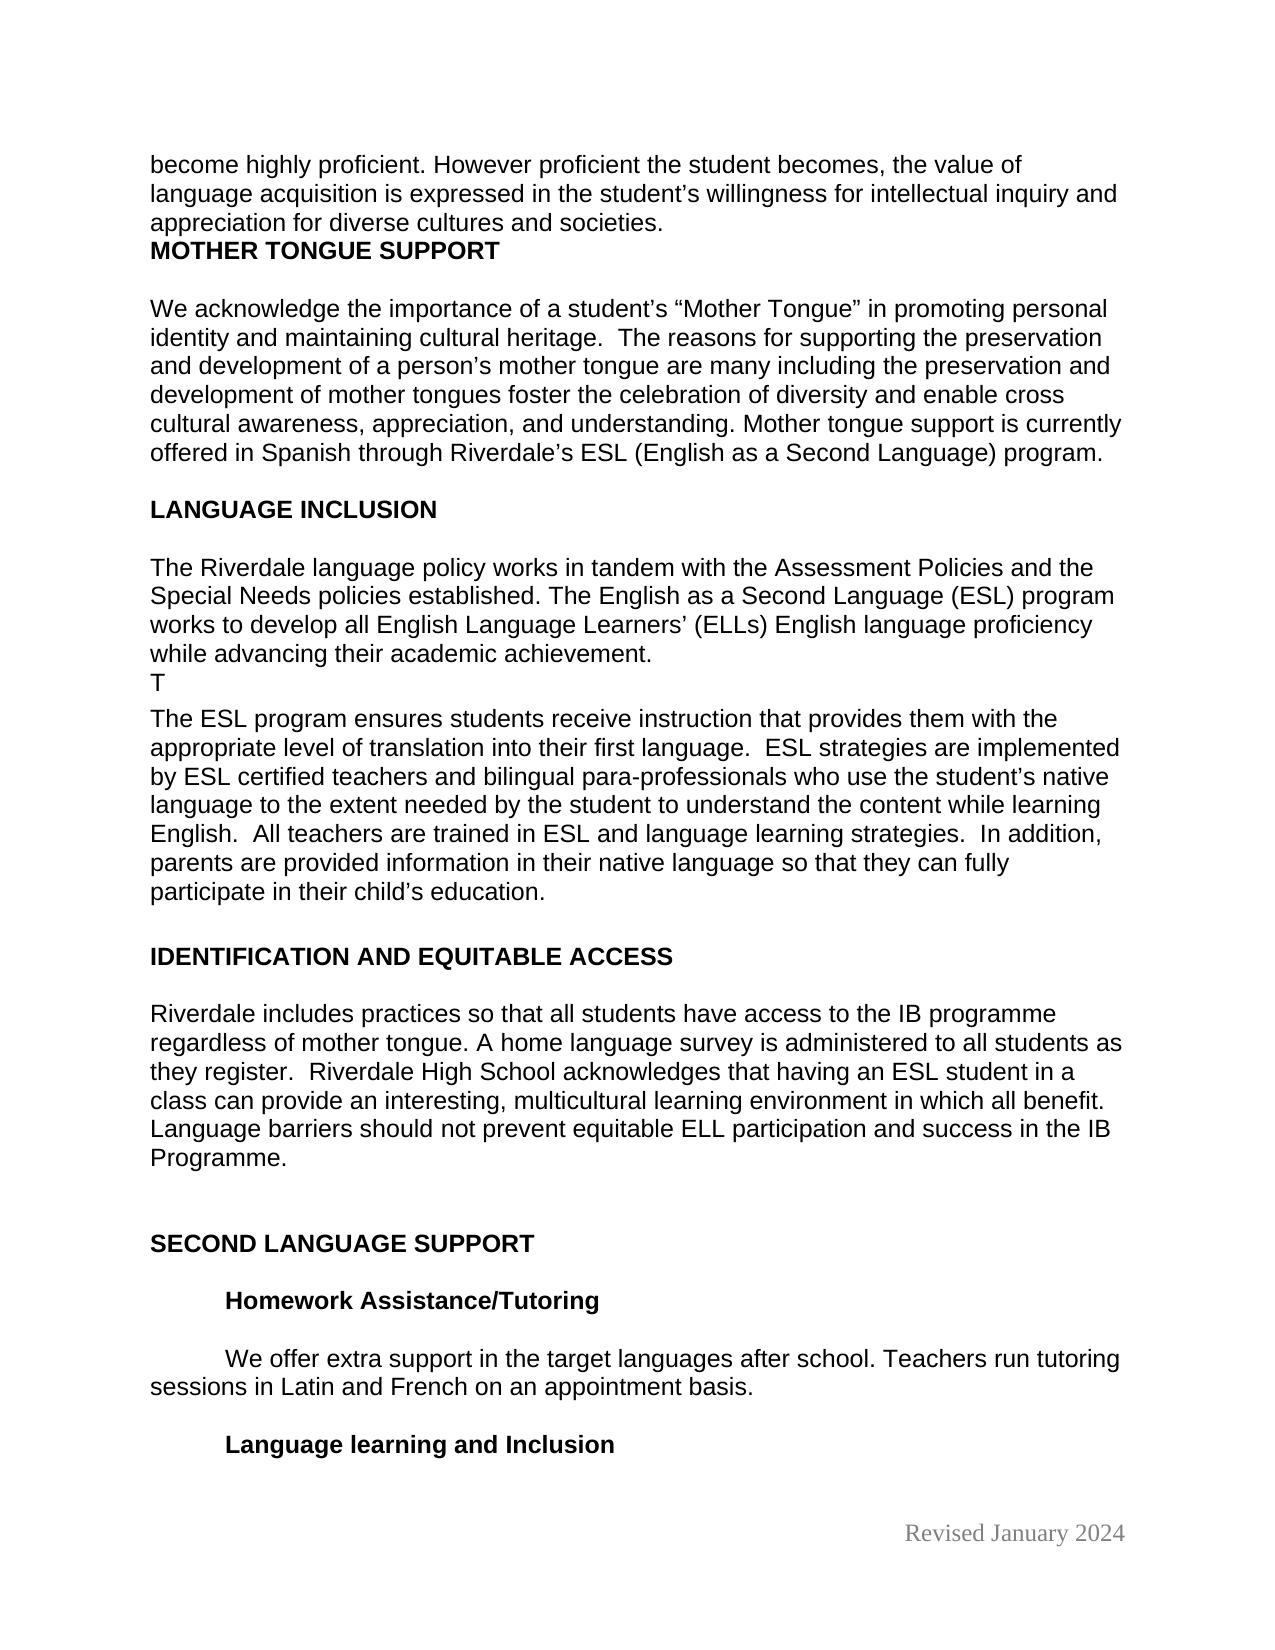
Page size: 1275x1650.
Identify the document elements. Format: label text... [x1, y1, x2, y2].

text Riverdale includes practices so that all students have access to the IB programme regardless of mother tongue. A home language survey is administered to all students as they register. Riverdale High School acknowledges that having an ESL student in a class can provide an interesting, multicultural learning environment in which all benefit. Language barriers should not prevent equitable ELL participation and success in the IB Programme. [150, 971, 1125, 1200]
text LANGUAGE INCLUSION [150, 495, 1125, 524]
text The ESL program ensures students receive instruction that provides them with the appropriate level of translation into their first language. ESL strategies are implemented by ESL certified teachers and bilingual para-professionals who use the student’s native language to the extent needed by the student to understand the content while learning English. All teachers are trained in ESL and language learning strategies. In addition, parents are provided information in their native language so that they can fully participate in their child’s education. [150, 704, 1125, 905]
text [150, 150, 1125, 236]
text IDENTIFICATION AND EQUITABLE ACCESS [150, 913, 1125, 971]
text Homework Assistance/Tutoring [150, 1286, 1125, 1315]
text MOTHER TONGUE SUPPORT [150, 236, 1125, 265]
text Language learning and Inclusion [150, 1430, 1125, 1459]
text T [150, 667, 1125, 696]
text We offer extra support in the target languages after school. Teachers run tutoring sessions in Latin and French on an appointment basis. [150, 1344, 1125, 1401]
text SECOND LANGUAGE SUPPORT [150, 1229, 1125, 1257]
text We acknowledge the importance of a student’s “Mother Tongue” in promoting personal identity and maintaining cultural heritage. The reasons for supporting the preservation and development of a person’s mother tongue are many including the preservation and development of mother tongues foster the celebration of diversity and enable cross cultural awareness, appreciation, and understanding. Mother tongue support is currently offered in Spanish through Riverdale’s ESL (English as a Second Language) program. [150, 294, 1125, 466]
text The Riverdale language policy works in tandem with the Assessment Policies and the Special Needs policies established. The English as a Second Language (ESL) program works to develop all English Language Learners’ (ELLs) English language proficiency while advancing their academic achievement. [150, 524, 1125, 667]
